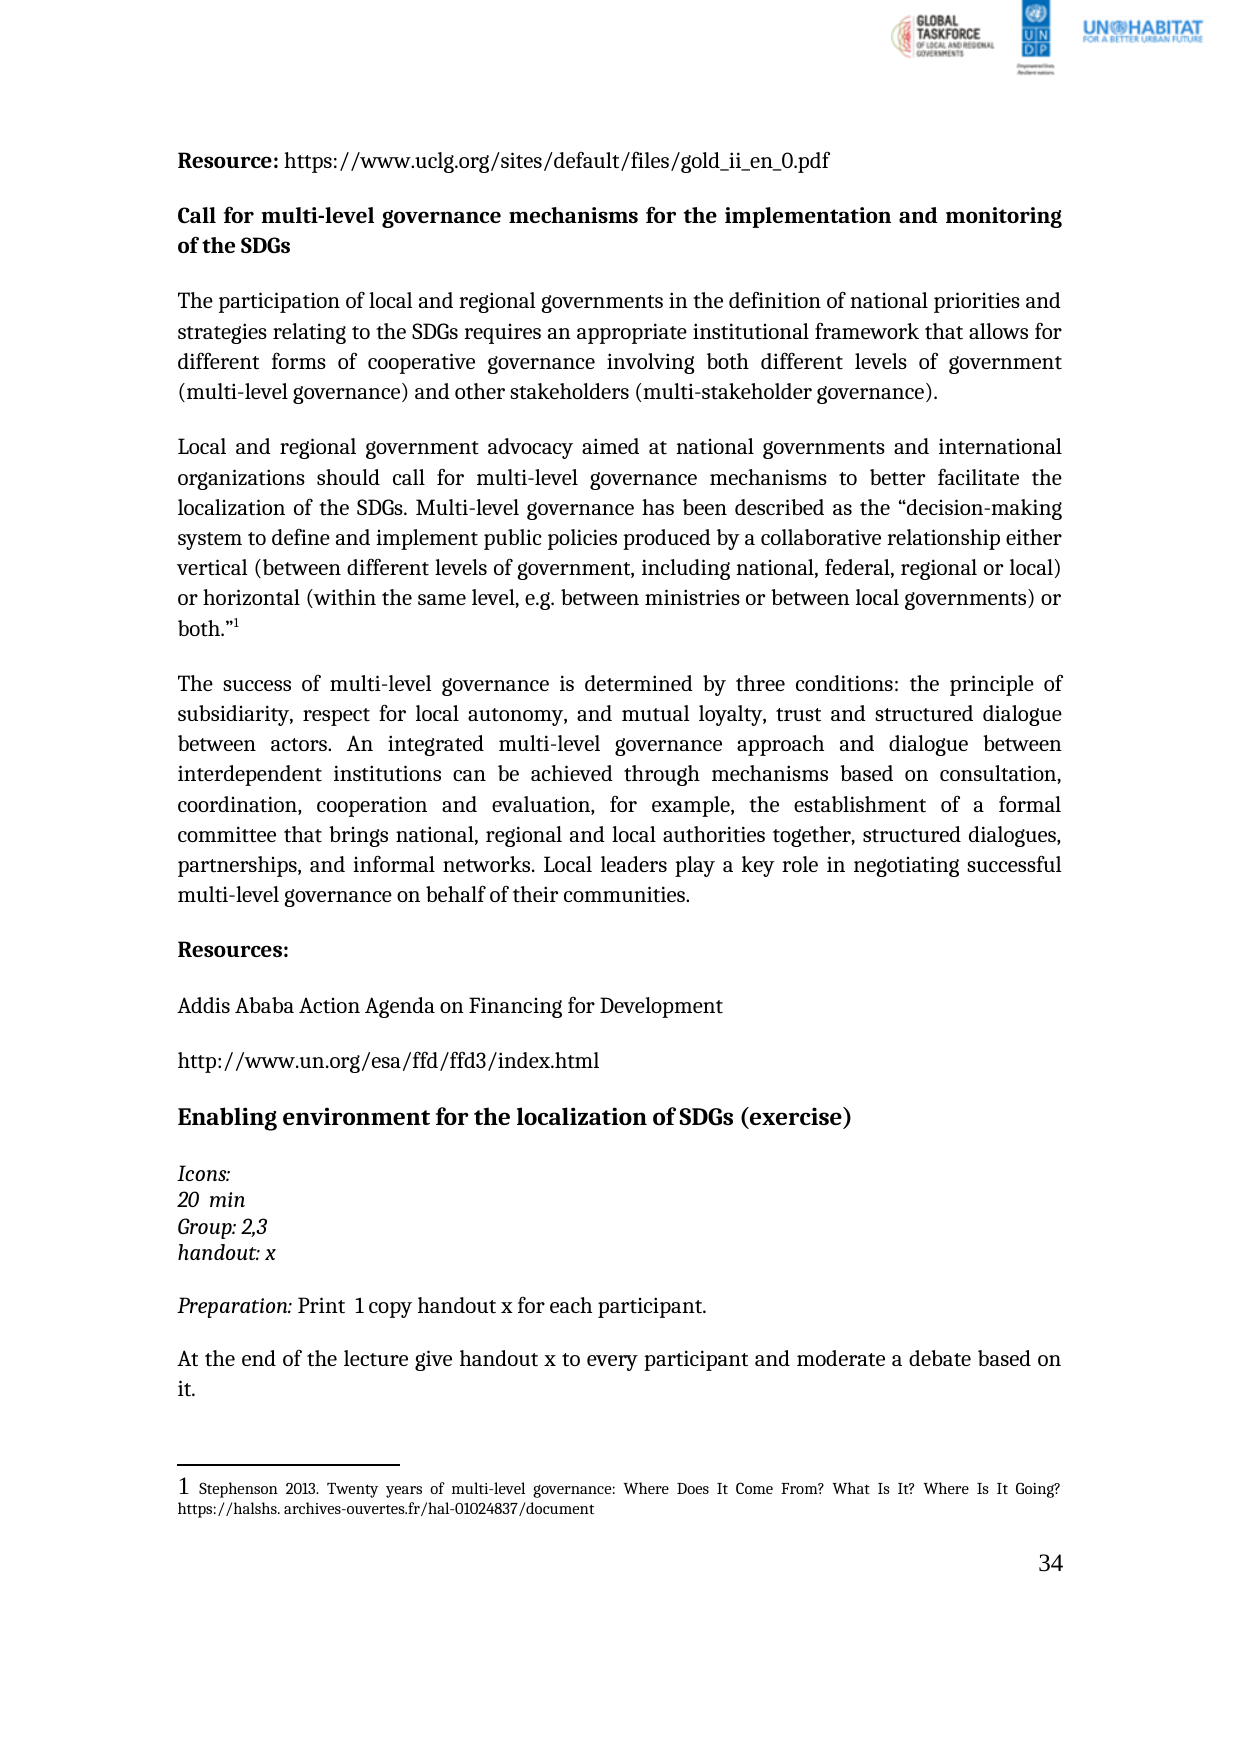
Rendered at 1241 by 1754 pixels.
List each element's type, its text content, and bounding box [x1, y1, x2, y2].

text At the end of the lecture give handout x to every participant and moderate a debate based on it. [177, 1345, 1063, 1402]
text 20 min [177, 1187, 1063, 1213]
text Icons: [177, 1161, 1063, 1187]
text Local and regional government advocacy aimed at national governments and international organizations should call for multi-level governance mechanisms to better facilitate the localization of the SDGs. Multi-level governance has been described as the “decision-making system to define and implement public policies produced by a collaborative relationship either vertical (between different levels of government, including national, federal, regional or local) or horizontal (within the same level, e.g. between ministries or between local governments) or both.” [177, 434, 1063, 642]
text Addis Ababa Action Agenda on Financing for Development [177, 992, 1063, 1019]
subtitle Enabling environment for the localization of SDGs (exercise) [177, 1103, 1063, 1132]
text Group: 2,3 [177, 1213, 1063, 1240]
text Resources: [177, 937, 1063, 963]
text The success of multi-level governance is determined by three conditions: the principle of subsidiarity, respect for local autonomy, and mutual loyalty, trust and structured dialogue between actors. An integrated multi-level governance approach and dialogue between interdependent institutions can be achieved through mechanisms based on consultation, coordination, cooperation and evaluation, for example, the establishment of a formal committee that brings national, regional and local authorities together, structured dialogues, partnerships, and informal networks. Local leaders play a key role in negotiating successful multi-level governance on behalf of their communities. [177, 671, 1063, 908]
text http://www.un.org/esa/ffd/ffd3/index.html [177, 1048, 1063, 1074]
text Resource: https://www.uclg.org/sites/default/files/gold_ii_en_0.pdf [177, 148, 1063, 174]
text Call for multi-level governance mechanisms for the implementation and monitoring of the SDGs [177, 203, 1063, 259]
text Preparation: Print 1 copy handout x for each participant. [177, 1293, 1063, 1319]
picture [890, 0, 1212, 76]
text handout: x [177, 1240, 1063, 1266]
text The participation of local and regional governments in the definition of national priorities and strategies relating to the SDGs requires an appropriate institutional framework that allows for different forms of cooperative governance involving both different levels of government (multi-level governance) and other stakeholders (multi-stakeholder governance). [177, 288, 1063, 405]
